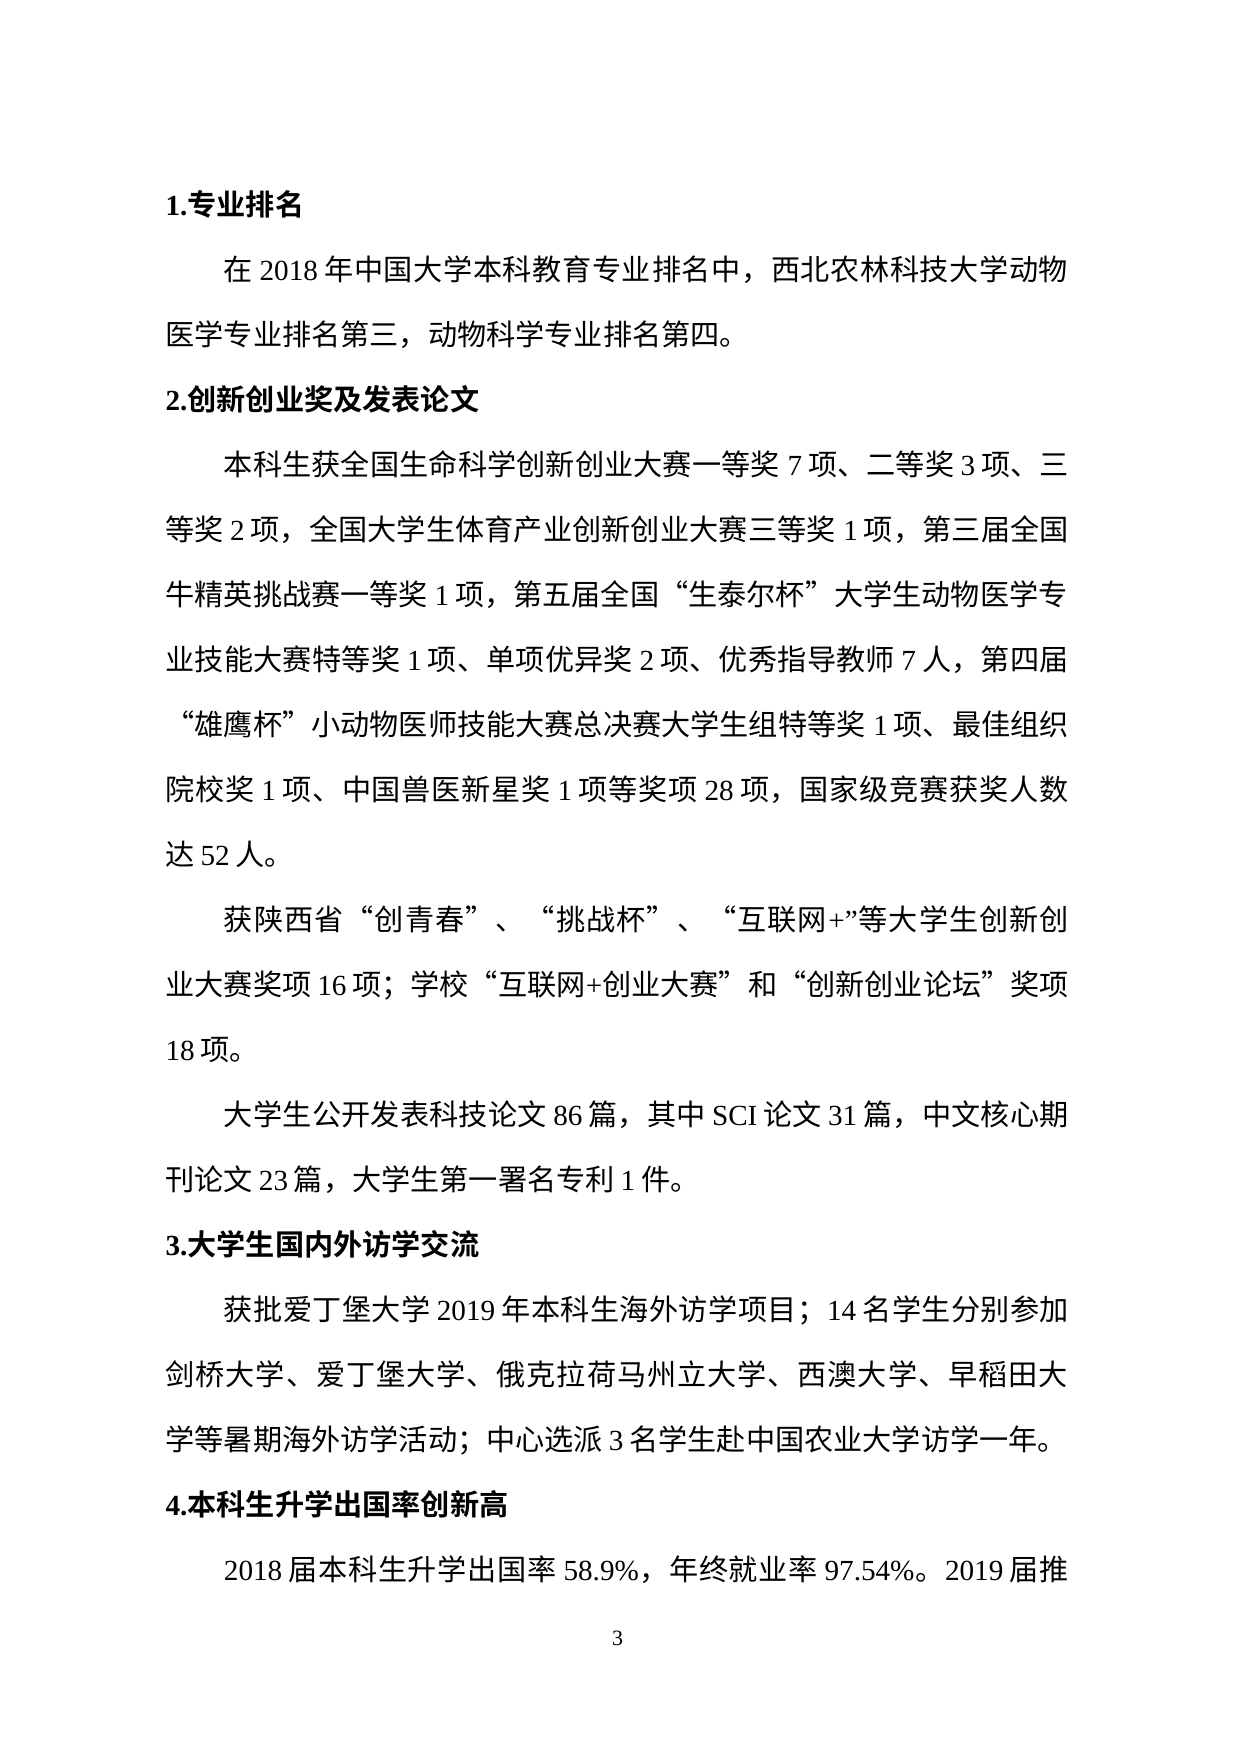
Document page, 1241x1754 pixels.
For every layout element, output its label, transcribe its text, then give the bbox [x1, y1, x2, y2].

text 大学生公开发表科技论文86篇，其中SCI论文31篇，中文核心期刊论文23篇，大学生第一署名专利1件。 [165, 1080, 1069, 1210]
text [165, 1535, 1069, 1600]
text 本科生获全国生命科学创新创业大赛一等奖7项、二等奖3项、三等奖2项，全国大学生体育产业创新创业大赛三等奖1项，第三届全国牛精英挑战赛一等奖1项，第五届全国“生泰尔杯”大学生动物医学专业技能大赛特等奖1项、单项优异奖2项、优秀指导教师7人，第四届“雄鹰杯”小动物医师技能大赛总决赛大学生组特等奖1项、最佳组织院校奖1项、中国兽医新星奖1项等奖项28项，国家级竞赛获奖人数达52人。 [165, 430, 1069, 885]
text 获陕西省“创青春”、“挑战杯”、“互联网+”等大学生创新创业大赛奖项16项；学校“互联网+创业大赛”和“创新创业论坛”奖项18项。 [165, 885, 1069, 1080]
text 2.创新创业奖及发表论文 [165, 365, 1069, 430]
text 1.专业排名 [165, 170, 1069, 235]
text 获批爱丁堡大学2019年本科生海外访学项目；14名学生分别参加剑桥大学、爱丁堡大学、俄克拉荷马州立大学、西澳大学、早稻田大学等暑期海外访学活动；中心选派3名学生赴中国农业大学访学一年。 [165, 1275, 1069, 1470]
text 4.本科生升学出国率创新高 [165, 1470, 1069, 1535]
text 3.大学生国内外访学交流 [165, 1210, 1069, 1275]
text 在2018年中国大学本科教育专业排名中，西北农林科技大学动物医学专业排名第三，动物科学专业排名第四。 [165, 235, 1069, 365]
